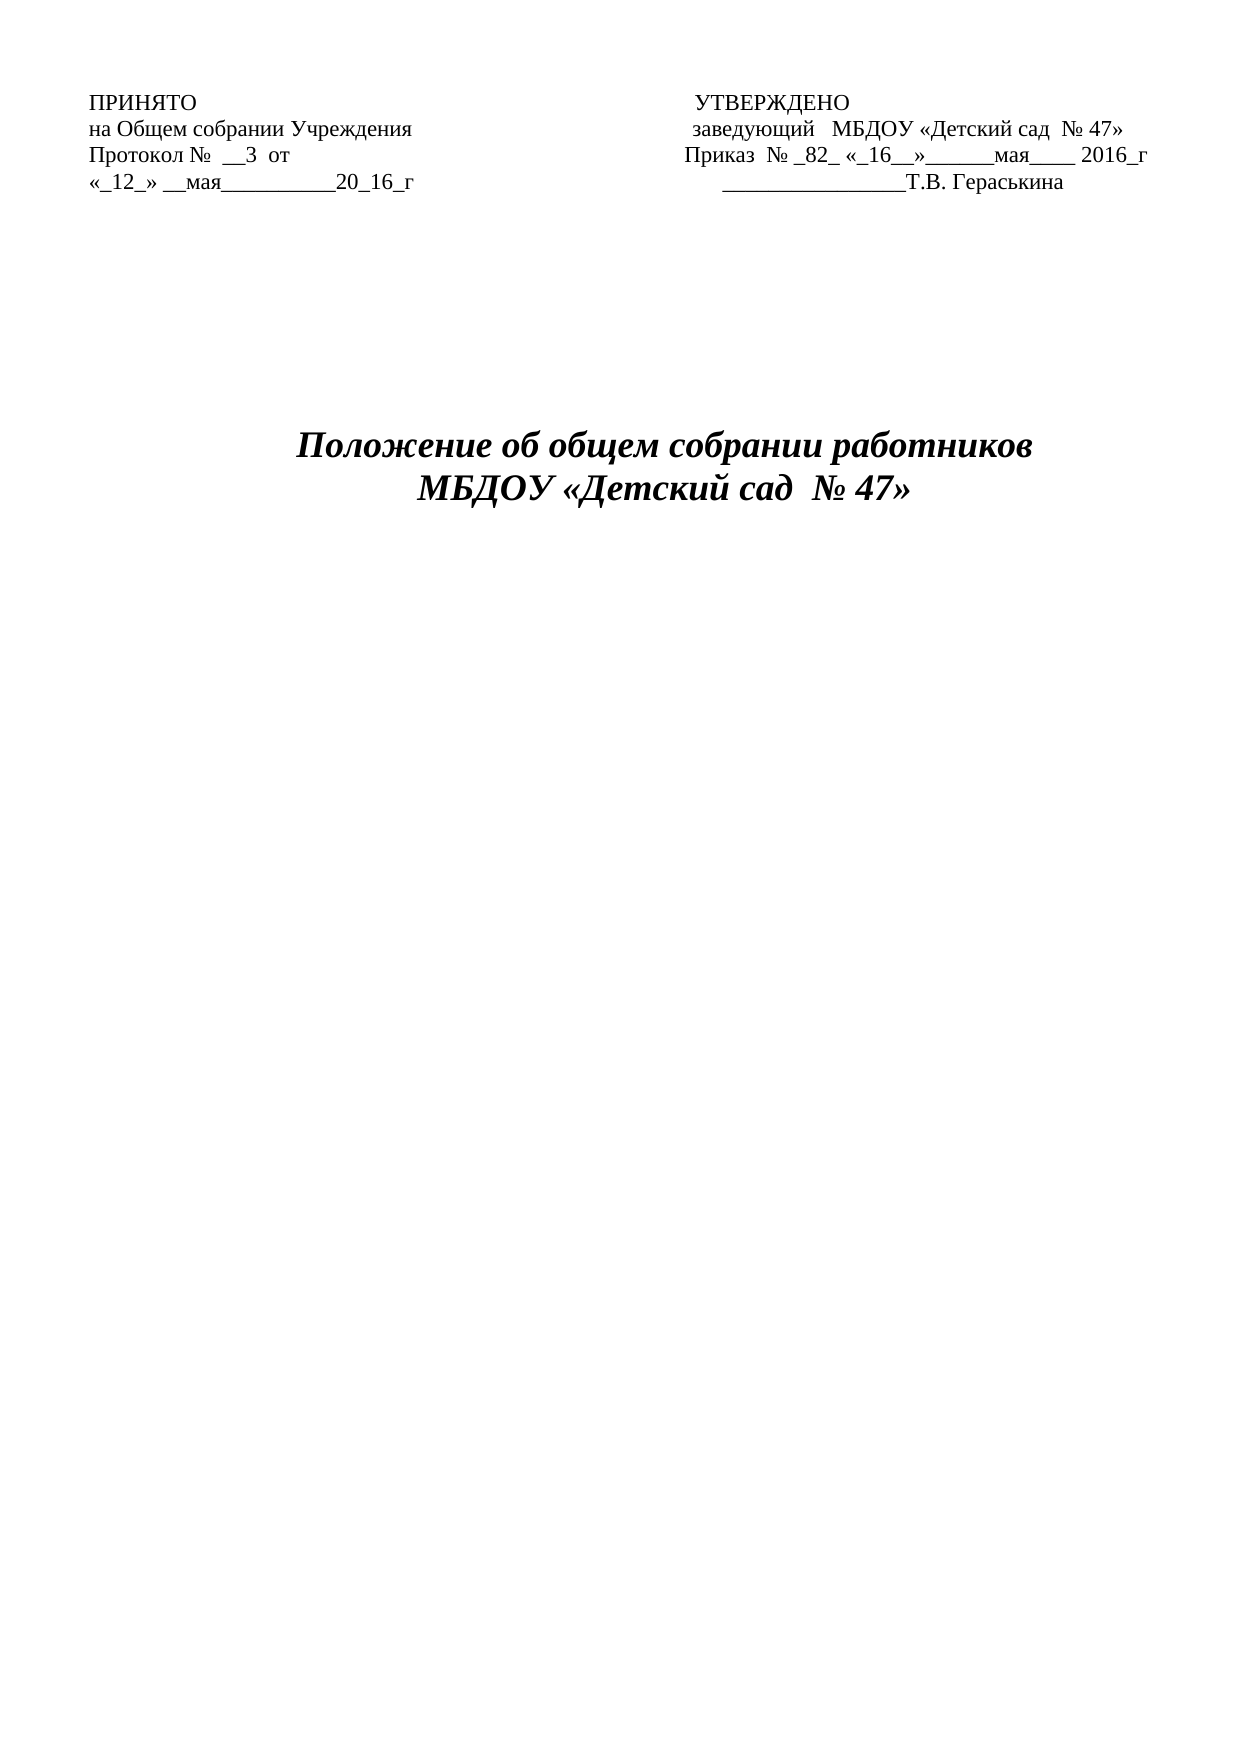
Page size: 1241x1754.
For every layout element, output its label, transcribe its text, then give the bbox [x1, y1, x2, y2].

text МБДОУ «Детский сад № 47» [177, 466, 1152, 509]
text на Общем собрании Учреждения заведующий МБДОУ «Детский сад № 47» [88, 115, 1152, 141]
text ПРИНЯТО УТВЕРЖДЕНО [88, 89, 1181, 115]
text Протокол № __3 от Приказ № _82_ «_16__»______мая____ 2016_г «_12_» __мая__________20_16_г ________________Т.В. Гераськина [88, 141, 1152, 194]
text Положение об общем собрании работников [177, 423, 1152, 466]
